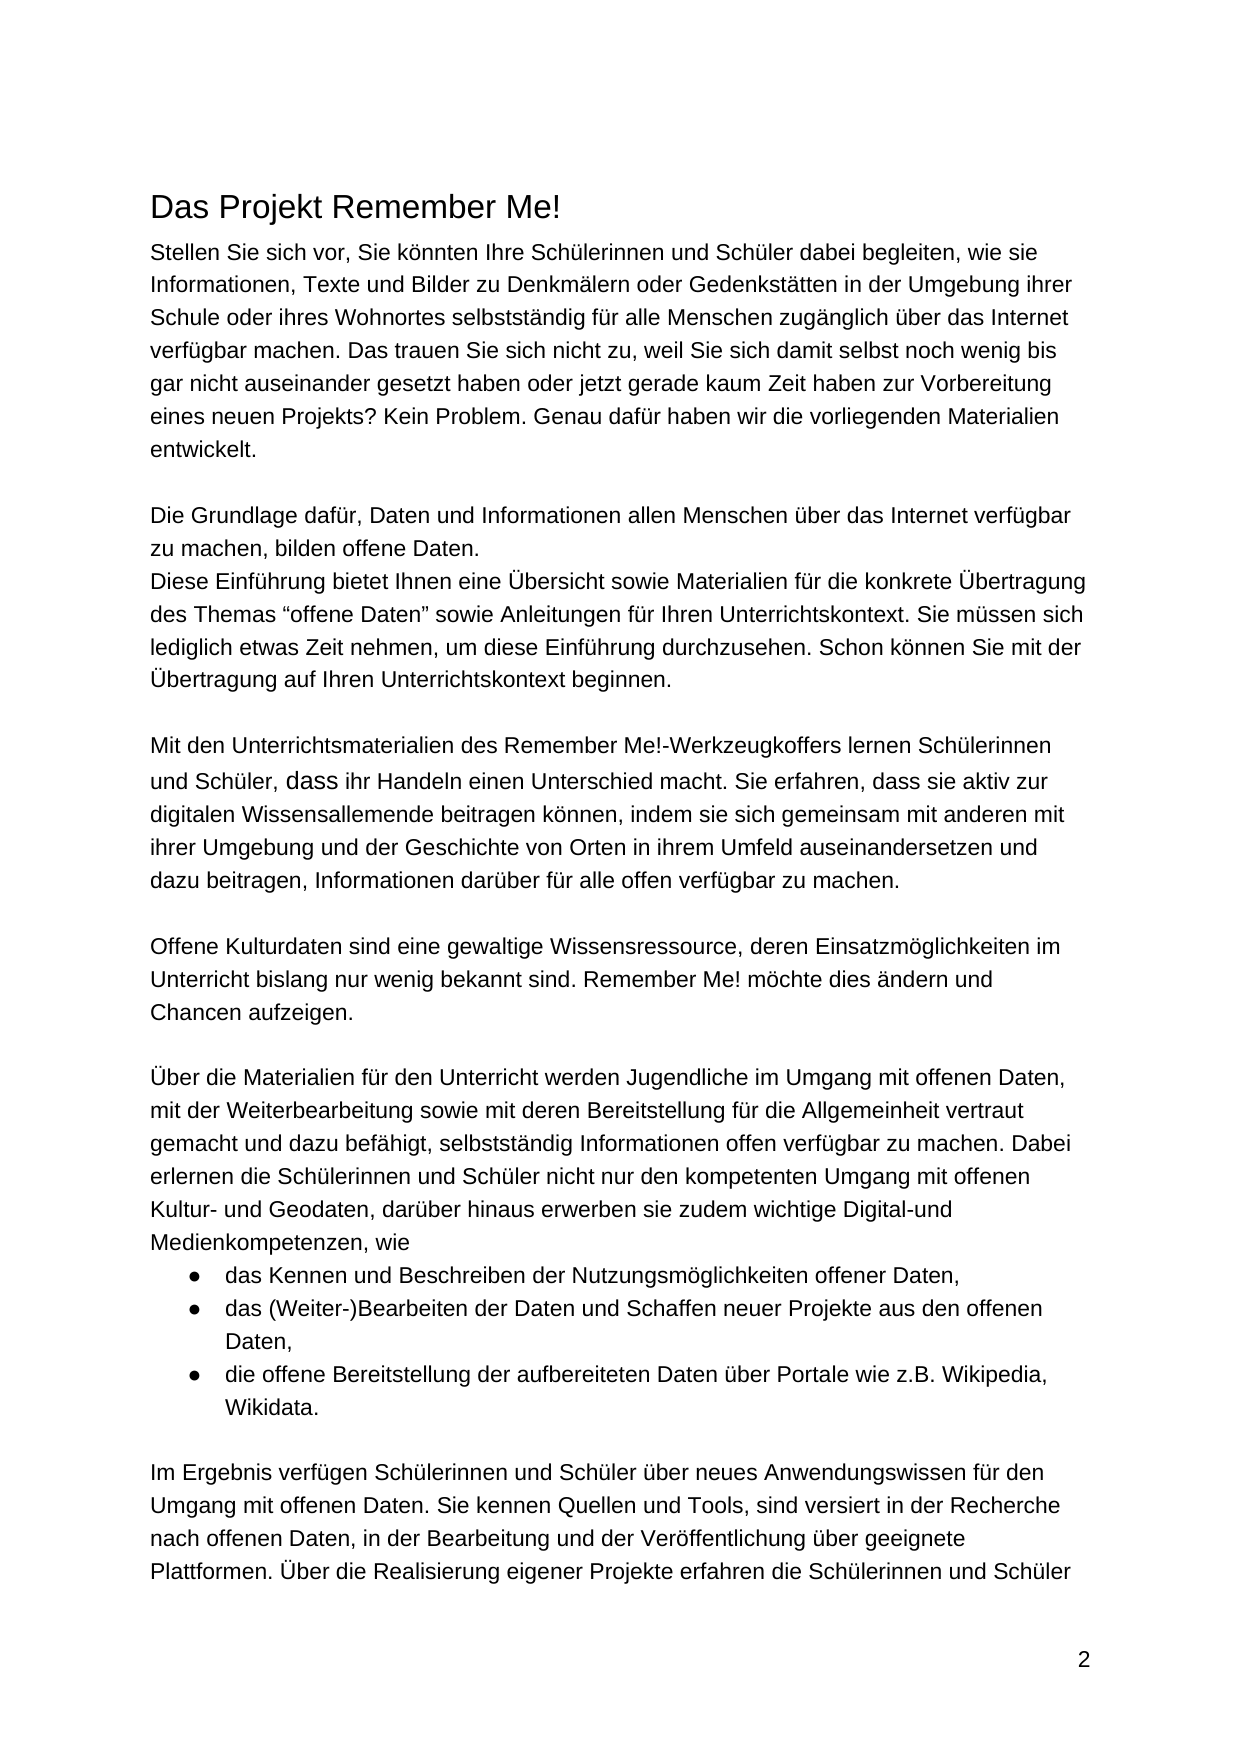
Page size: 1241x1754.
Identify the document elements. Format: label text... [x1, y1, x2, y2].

subtitle Das Projekt Remember Me! [150, 187, 1090, 226]
list die offene Bereitstellung der aufbereiteten Daten über Portale wie z.B. Wikipedia, Wikidata. [187, 1361, 1090, 1420]
text Mit den Unterrichtsmaterialien des Remember Me!-Werkzeugkoffers lernen Schülerinnen und Schüler, dass ihr Handeln einen Unterschied macht. Sie erfahren, dass sie aktiv zur digitalen Wissensallemende beitragen können, indem sie sich gemeinsam mit anderen mit ihrer Umgebung und der Geschichte von Orten in ihrem Umfeld auseinandersetzen und dazu beitragen, Informationen darüber für alle offen verfügbar zu machen. [150, 732, 1090, 893]
text Die Grundlage dafür, Daten und Informationen allen Menschen über das Internet verfügbar zu machen, bilden offene Daten. [150, 502, 1090, 561]
list das (Weiter-)Bearbeiten der Daten und Schaffen neuer Projekte aus den offenen Daten, [187, 1295, 1090, 1354]
text Diese Einführung bietet Ihnen eine Übersicht sowie Materialien für die konkrete Übertragung des Themas “offene Daten” sowie Anleitungen für Ihren Unterrichtskontext. Sie müssen sich lediglich etwas Zeit nehmen, um diese Einführung durchzusehen. Schon können Sie mit der Übertragung auf Ihren Unterrichtskontext beginnen. [150, 568, 1090, 693]
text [150, 1459, 1090, 1584]
list das Kennen und Beschreiben der Nutzungsmöglichkeiten offener Daten, [187, 1262, 1090, 1288]
text Über die Materialien für den Unterricht werden Jugendliche im Umgang mit offenen Daten, mit der Weiterbearbeitung sowie mit deren Bereitstellung für die Allgemeinheit vertraut gemacht und dazu befähigt, selbstständig Informationen offen verfügbar zu machen. Dabei erlernen die Schülerinnen und Schüler nicht nur den kompetenten Umgang mit offenen Kultur- und Geodaten, darüber hinaus erwerben sie zudem wichtige Digital-und Medienkompetenzen, wie [150, 1064, 1090, 1255]
text Offene Kulturdaten sind eine gewaltige Wissensressource, deren Einsatzmöglichkeiten im Unterricht bislang nur wenig bekannt sind. Remember Me! möchte dies ändern und Chancen aufzeigen. [150, 933, 1090, 1025]
text Stellen Sie sich vor, Sie könnten Ihre Schülerinnen und Schüler dabei begleiten, wie sie Informationen, Texte und Bilder zu Denkmälern oder Gedenkstätten in der Umgebung ihrer Schule oder ihres Wohnortes selbstständig für alle Menschen zugänglich über das Internet verfügbar machen. Das trauen Sie sich nicht zu, weil Sie sich damit selbst noch wenig bis gar nicht auseinander gesetzt haben oder jetzt gerade kaum Zeit haben zur Vorbereitung eines neuen Projekts? Kein Problem. Genau dafür haben wir die vorliegenden Materialien entwickelt. [150, 238, 1090, 462]
